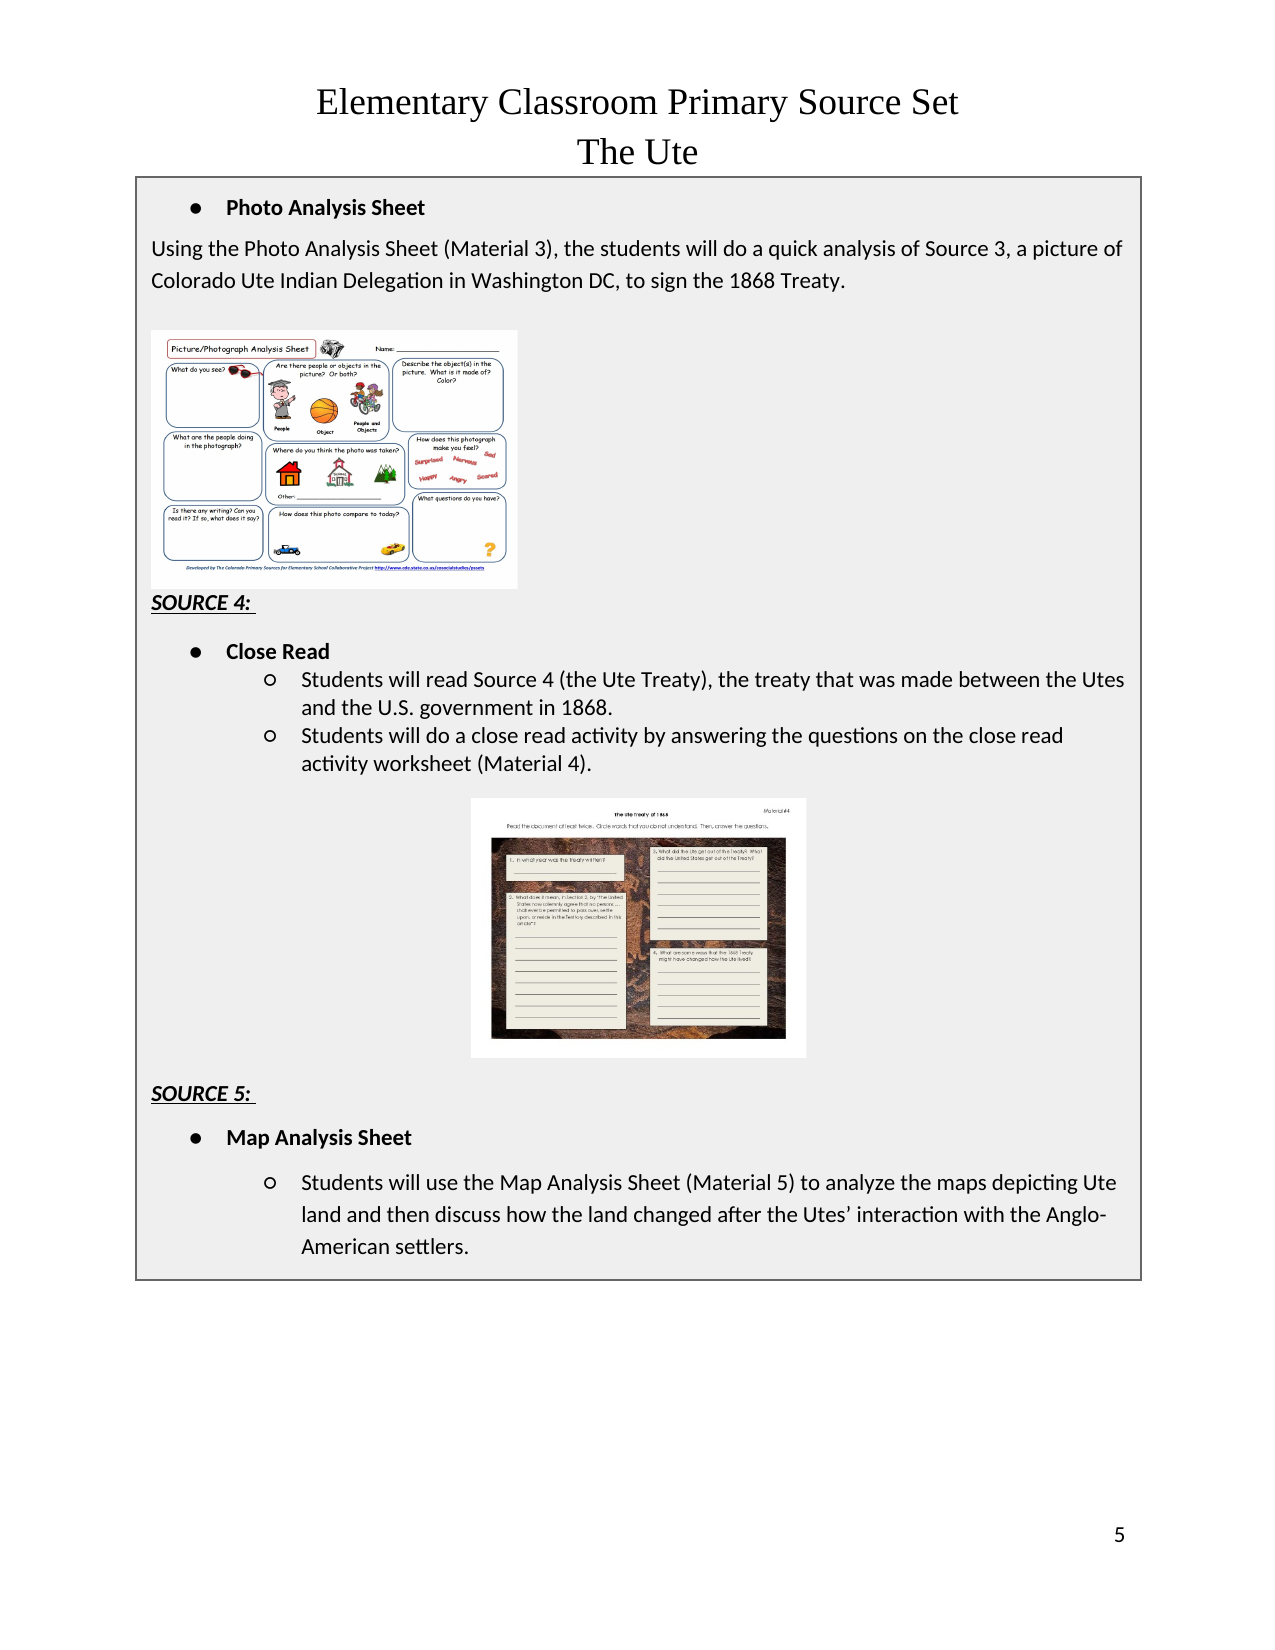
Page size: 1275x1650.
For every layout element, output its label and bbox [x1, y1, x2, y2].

table_header [137, 178, 1140, 1279]
picture [151, 330, 518, 589]
picture [470, 798, 807, 1058]
